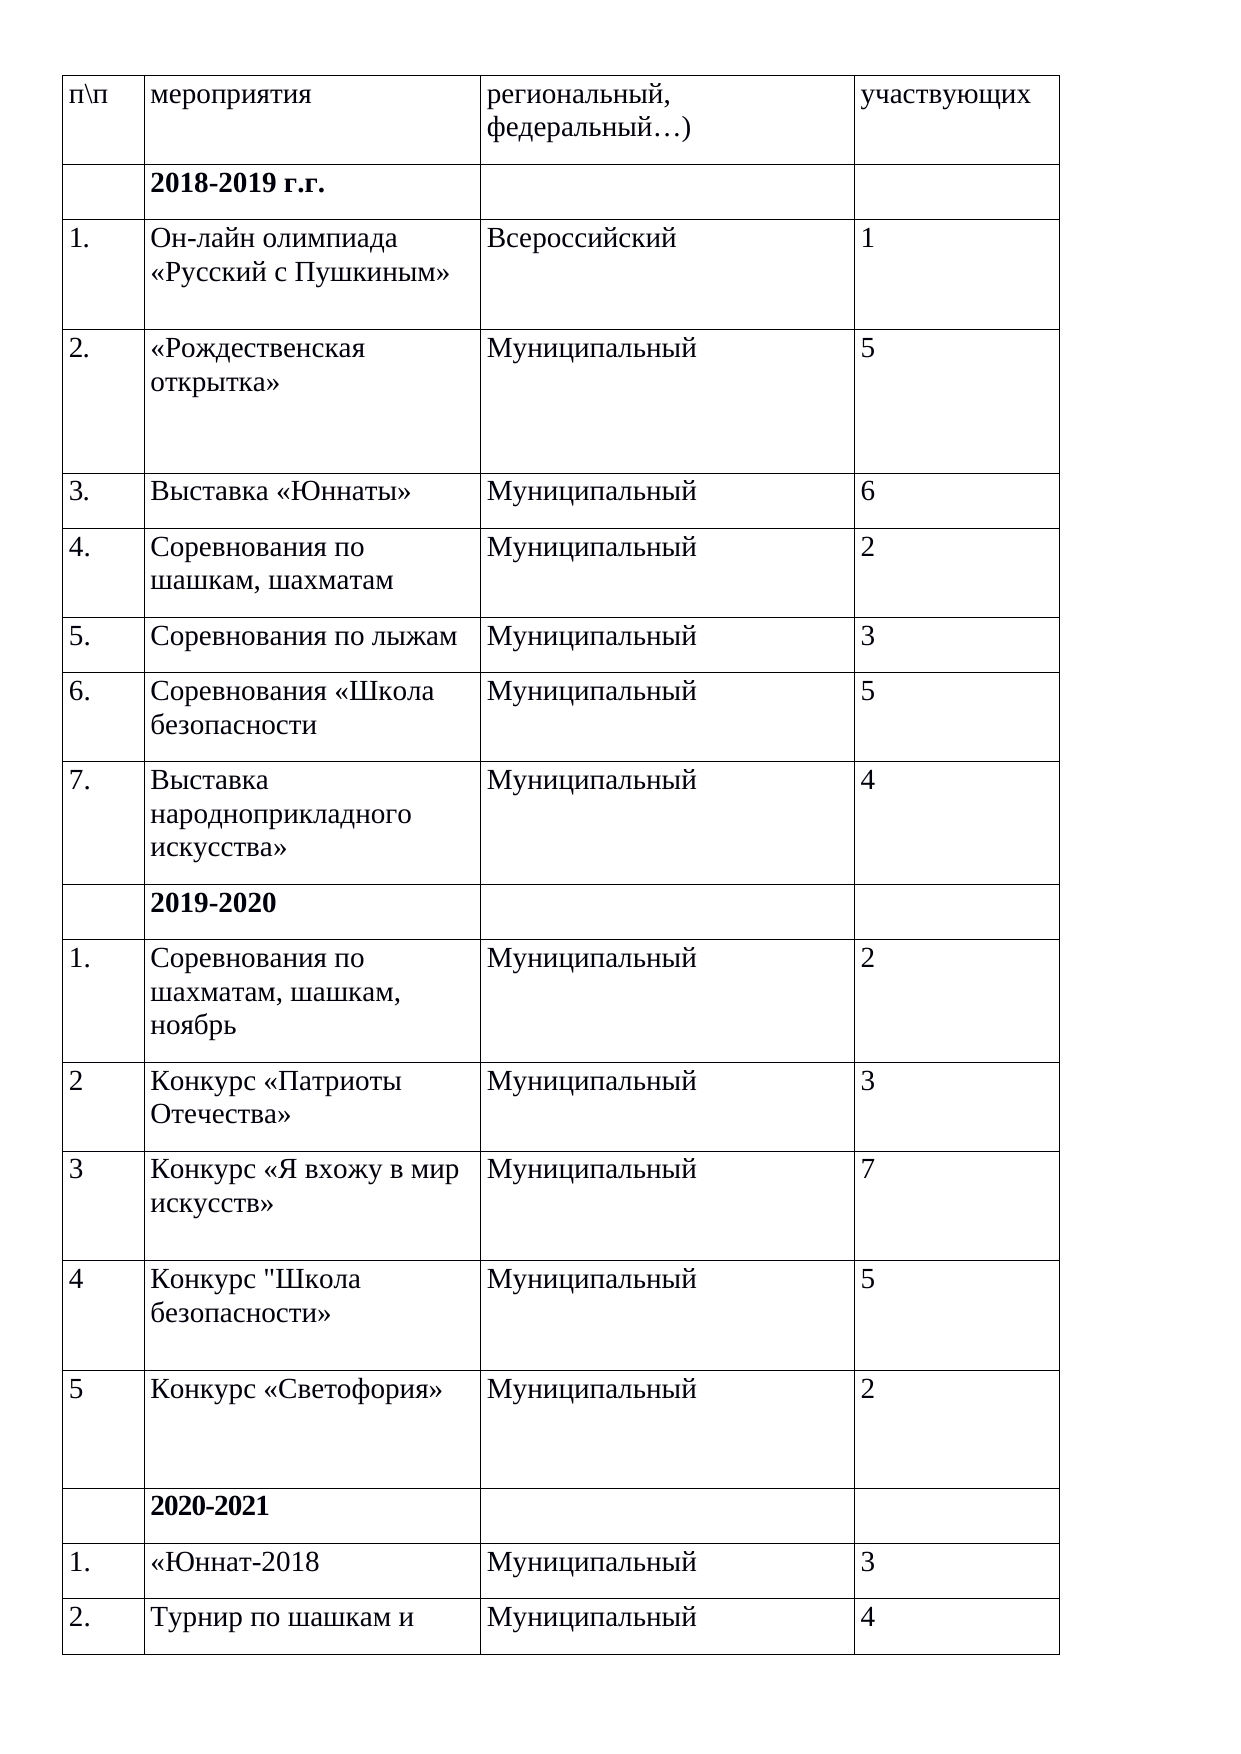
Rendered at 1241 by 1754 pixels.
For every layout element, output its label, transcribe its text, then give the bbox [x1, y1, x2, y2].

table_cell Конкурс «Светофория» [145, 1371, 480, 1487]
table_cell 2 [855, 940, 1059, 1062]
table_cell Муниципальный [481, 762, 854, 884]
table_cell Выставка народноприкладного искусства» [145, 762, 480, 884]
table_cell 4 [855, 1599, 1059, 1654]
table_cell 2 [855, 1371, 1059, 1487]
table_cell [481, 885, 854, 939]
table_cell Муниципальный [481, 1544, 854, 1598]
table_cell Соревнования по лыжам [145, 618, 480, 672]
table_cell 6 [855, 474, 1059, 528]
table_cell Муниципальный [481, 1371, 854, 1487]
table_cell 5 [63, 1371, 144, 1487]
table_header № п\п [63, 76, 144, 164]
table_cell Соревнования «Школа безопасности [145, 673, 480, 761]
table_cell Соревнования по шашкам, шахматам [145, 529, 480, 617]
table_cell [855, 885, 1059, 939]
table_cell Конкурс «Патриоты Отечества» [145, 1063, 480, 1151]
table_cell Конкурс "Школа безопасности» [145, 1261, 480, 1370]
table_cell Муниципальный [481, 474, 854, 528]
table_cell Муниципальный [481, 330, 854, 472]
table_cell Муниципальный [481, 940, 854, 1062]
table_cell 1. [63, 940, 144, 1062]
table_cell Он-лайн олимпиада «Русский с Пушкиным» [145, 220, 480, 329]
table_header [855, 76, 1059, 164]
table_cell Муниципальный [481, 1261, 854, 1370]
table_cell 1 [855, 220, 1059, 329]
table_cell 2019-2020 [145, 885, 480, 939]
table_cell 5. [63, 618, 144, 672]
table_cell Выставка «Юннаты» [145, 474, 480, 528]
table_cell 4 [63, 1261, 144, 1370]
table_cell 3 [855, 618, 1059, 672]
table_cell Муниципальный [481, 1599, 854, 1654]
table_cell 3 [855, 1063, 1059, 1151]
table_cell 2018-2019 г.г. [145, 165, 480, 219]
table_cell Муниципальный [481, 1063, 854, 1151]
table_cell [145, 1599, 480, 1654]
table_cell [855, 165, 1059, 219]
table_cell Муниципальный [481, 673, 854, 761]
table_cell [63, 1489, 144, 1543]
table_cell «Рождественская открытка» [145, 330, 480, 472]
table_cell [63, 165, 144, 219]
table_cell Всероссийский [481, 220, 854, 329]
table_cell Муниципальный [481, 1152, 854, 1260]
table_cell «Юннат-2018 [145, 1544, 480, 1598]
table_cell 3. [63, 474, 144, 528]
table_cell 5 [855, 330, 1059, 472]
table_cell 4. [63, 529, 144, 617]
table_cell [63, 885, 144, 939]
table_cell 3 [855, 1544, 1059, 1598]
table_cell Конкурс «Я вхожу в мир искусств» [145, 1152, 480, 1260]
table_cell 3 [63, 1152, 144, 1260]
table_cell 5 [855, 1261, 1059, 1370]
table_cell [855, 1489, 1059, 1543]
table_cell 6. [63, 673, 144, 761]
table_cell Муниципальный [481, 618, 854, 672]
table_cell 2 [63, 1063, 144, 1151]
table_cell 2 [855, 529, 1059, 617]
table_cell Муниципальный [481, 529, 854, 617]
table_cell 1. [63, 1544, 144, 1598]
table_cell 4 [855, 762, 1059, 884]
table_cell [481, 1489, 854, 1543]
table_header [145, 76, 480, 164]
table_cell 1. [63, 220, 144, 329]
table_cell 7. [63, 762, 144, 884]
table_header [481, 76, 854, 164]
table_cell 2. [63, 1599, 144, 1654]
table_cell 2. [63, 330, 144, 472]
table_cell [481, 165, 854, 219]
table_cell 5 [855, 673, 1059, 761]
table_cell Соревнования по шахматам, шашкам, ноябрь [145, 940, 480, 1062]
table_cell 7 [855, 1152, 1059, 1260]
table_cell 2020-2021 [145, 1489, 480, 1543]
